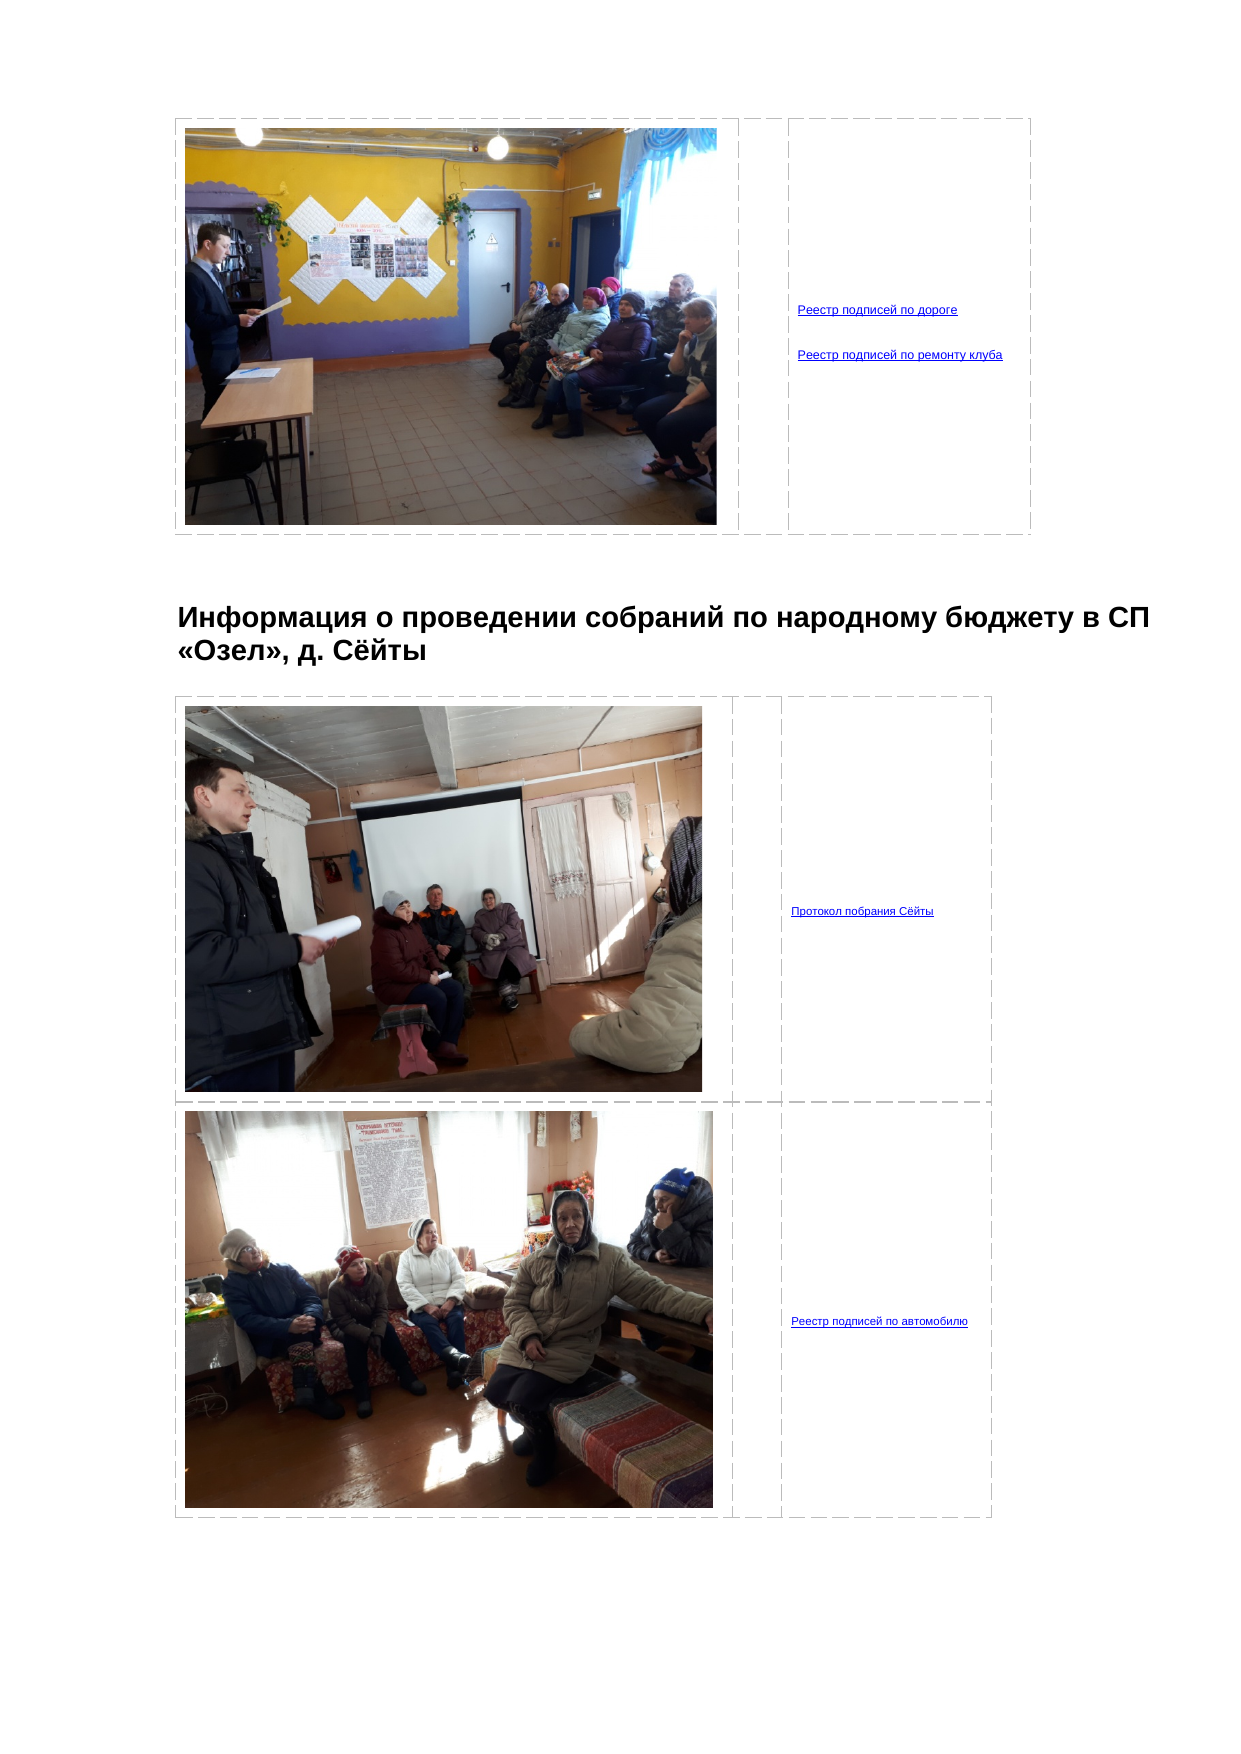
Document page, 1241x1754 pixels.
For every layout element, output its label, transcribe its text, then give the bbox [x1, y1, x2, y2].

table_cell Реестр подписей по автомобилю [782, 1101, 992, 1517]
picture [185, 1111, 713, 1508]
table_cell Реестр подписей по дороге Реестр подписей по ремонту клуба [788, 118, 1031, 534]
table_cell [176, 1101, 732, 1517]
text Информация о проведении собраний по народному бюджету в СП «Озел», д. Сёйты [177, 599, 1152, 667]
picture [185, 706, 703, 1092]
table_header [176, 696, 732, 1101]
table_cell [733, 1101, 782, 1517]
table_cell [739, 118, 788, 534]
table_header ____ [733, 696, 782, 1101]
table_header Протокол побрания Сёйты [782, 696, 992, 1101]
picture [185, 128, 717, 525]
table_cell [176, 118, 738, 534]
